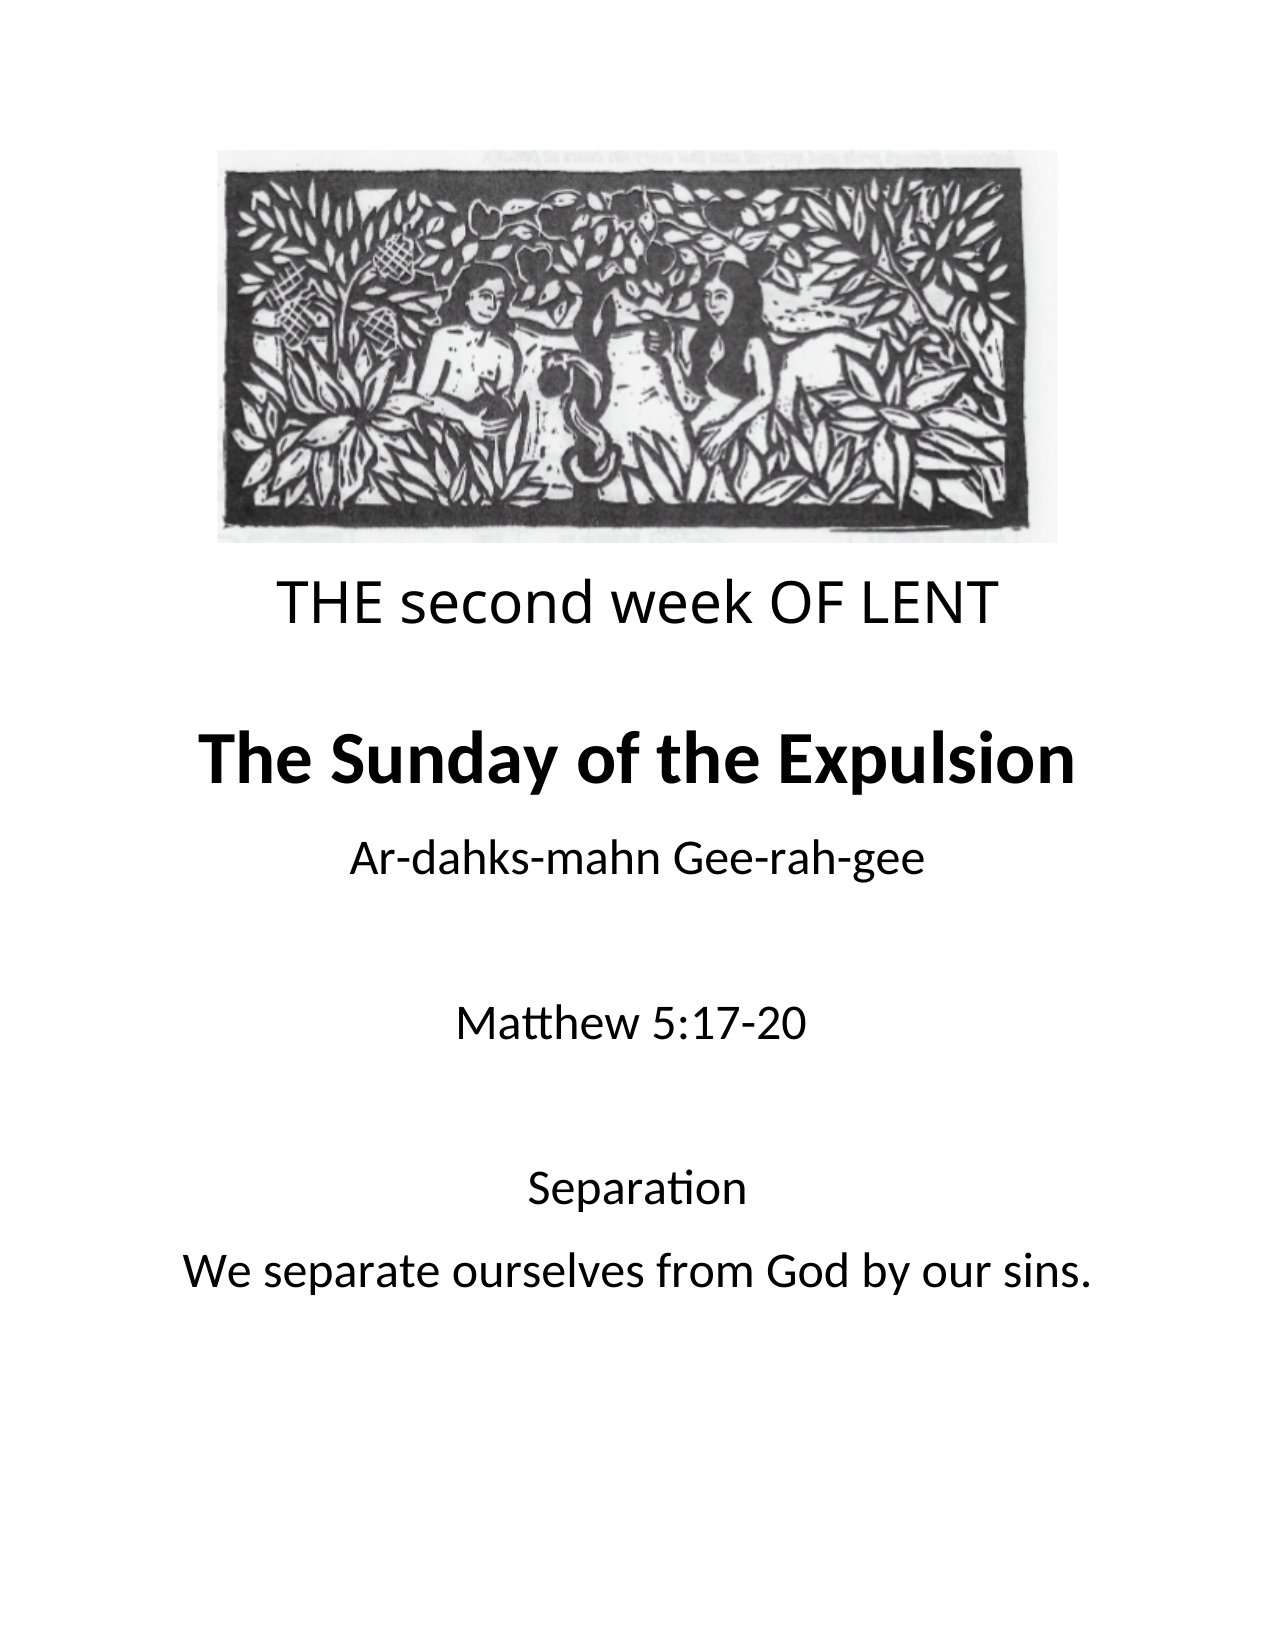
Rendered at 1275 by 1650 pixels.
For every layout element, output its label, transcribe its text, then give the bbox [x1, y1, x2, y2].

text THE second week OF LENT [150, 561, 1125, 641]
text We separate ourselves from God by our sins. [150, 1238, 1125, 1299]
text Separation [150, 1156, 1125, 1217]
text The Sunday of the Expulsion [150, 710, 1125, 802]
text Ar-dahks-mahn Gee-rah-gee [150, 826, 1125, 887]
picture [217, 150, 1058, 543]
text Matthew 5:17-20 [150, 991, 1125, 1052]
